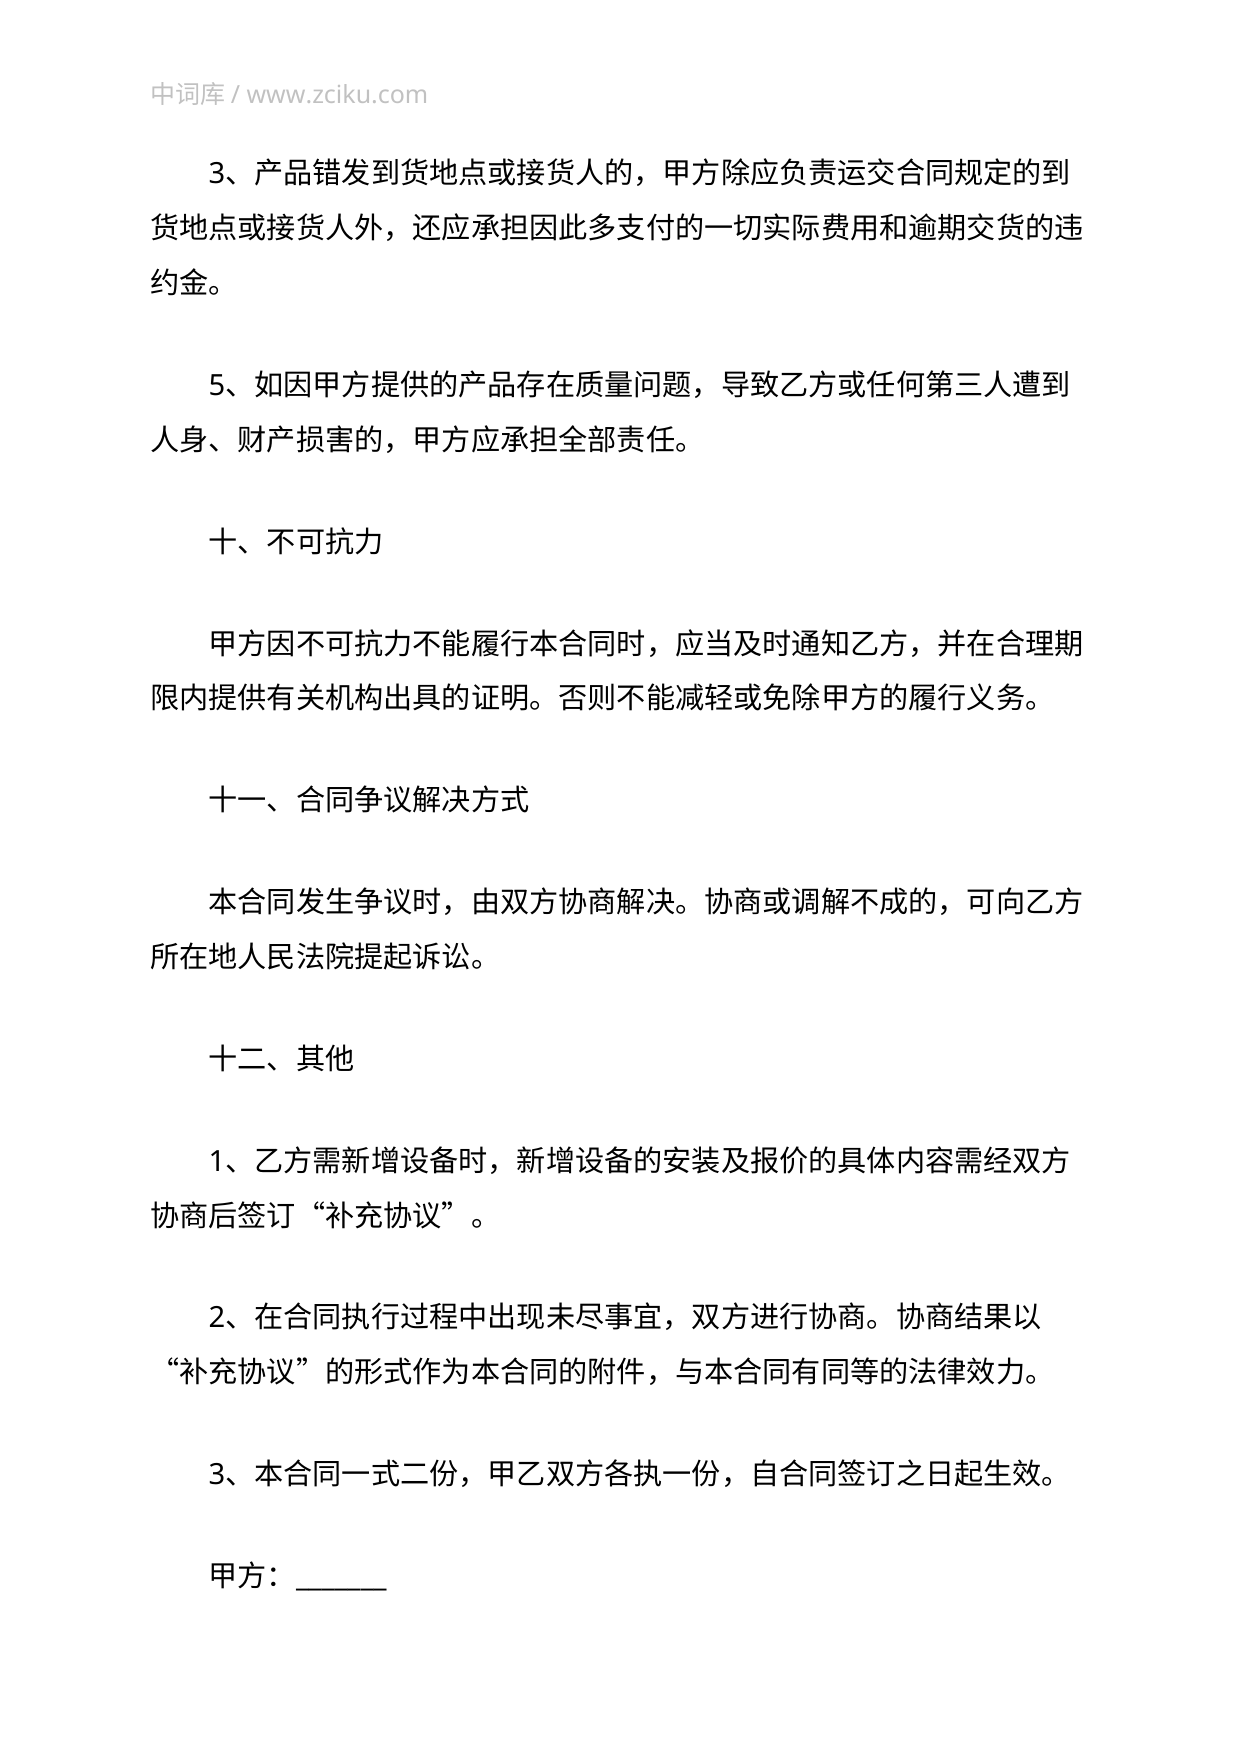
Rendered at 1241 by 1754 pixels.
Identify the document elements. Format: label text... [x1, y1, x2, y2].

text 5、如因甲方提供的产品存在质量问题，导致乙方或任何第三人遭到人身、财产损害的，甲方应承担全部责任。 [150, 362, 1090, 459]
text 十、不可抗力 [150, 518, 1090, 561]
text 3、本合同一式二份，甲乙双方各执一份，自合同签订之日起生效。 [150, 1451, 1090, 1493]
text 十一、合同争议解决方式 [150, 777, 1090, 819]
text 1、乙方需新增设备时，新增设备的安装及报价的具体内容需经双方协商后签订“补充协议”。 [150, 1137, 1090, 1234]
text 2、在合同执行过程中出现未尽事宜，双方进行协商。协商结果以“补充协议”的形式作为本合同的附件，与本合同有同等的法律效力。 [150, 1294, 1090, 1391]
text 十二、其他 [150, 1035, 1090, 1078]
text 甲方因不可抗力不能履行本合同时，应当及时通知乙方，并在合理期限内提供有关机构出具的证明。否则不能减轻或免除甲方的履行义务。 [150, 620, 1090, 717]
text 甲方：_______ [150, 1553, 1090, 1595]
text 3、产品错发到货地点或接货人的，甲方除应负责运交合同规定的到货地点或接货人外，还应承担因此多支付的一切实际费用和逾期交货的违约金。 [150, 150, 1090, 302]
text 本合同发生争议时，由双方协商解决。协商或调解不成的，可向乙方所在地人民法院提起诉讼。 [150, 879, 1090, 976]
